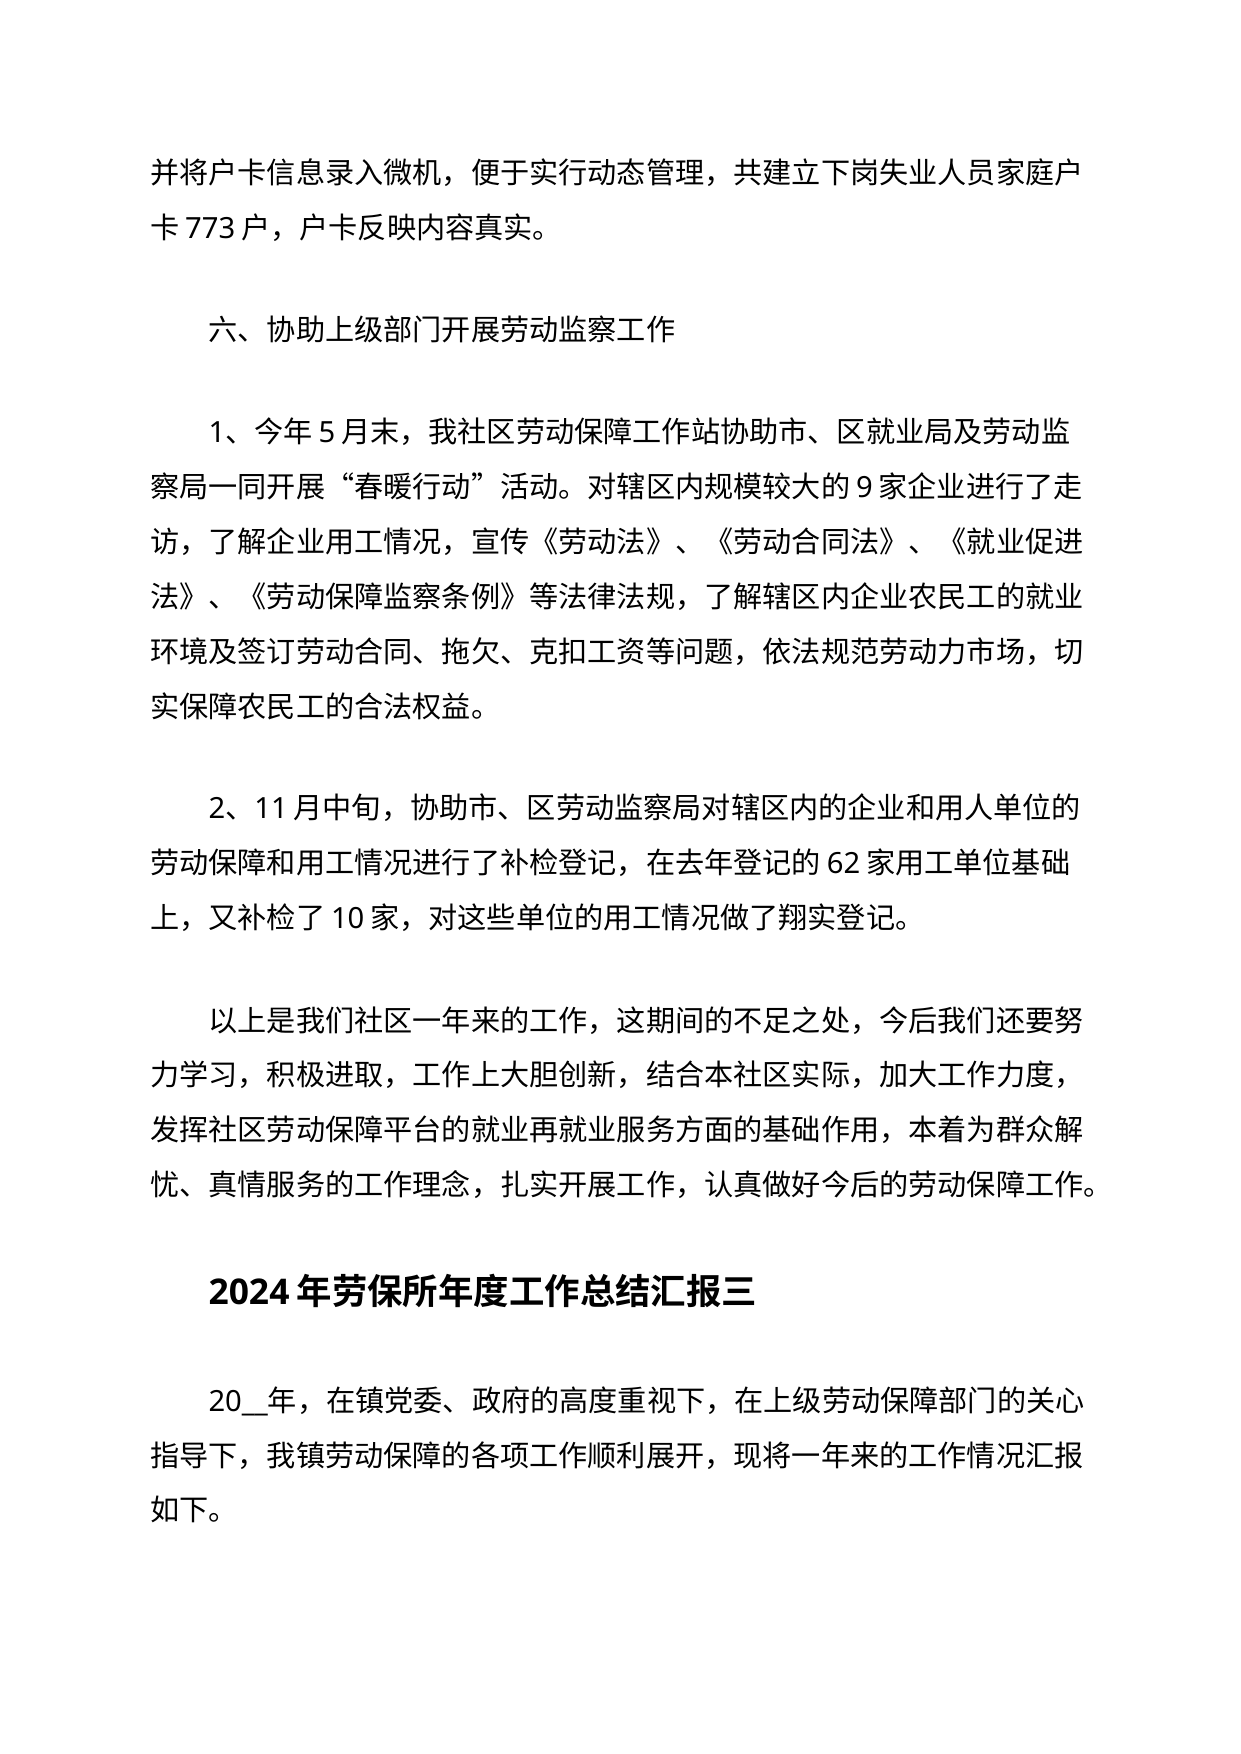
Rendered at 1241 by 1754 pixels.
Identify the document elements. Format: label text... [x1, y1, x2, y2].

text 六、协助上级部门开展劳动监察工作 [150, 307, 1090, 349]
text 20__年，在镇党委、政府的高度重视下，在上级劳动保障部门的关心指导下，我镇劳动保障的各项工作顺利展开，现将一年来的工作情况汇报如下。 [150, 1377, 1090, 1529]
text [150, 150, 1090, 247]
text 以上是我们社区一年来的工作，这期间的不足之处，今后我们还要努力学习，积极进取，工作上大胆创新，结合本社区实际，加大工作力度，发挥社区劳动保障平台的就业再就业服务方面的基础作用，本着为群众解忧、真情服务的工作理念，扎实开展工作，认真做好今后的劳动保障工作。 [150, 997, 1090, 1204]
text 1、今年5月末，我社区劳动保障工作站协助市、区就业局及劳动监察局一同开展“春暖行动”活动。对辖区内规模较大的9家企业进行了走访，了解企业用工情况，宣传《劳动法》、《劳动合同法》、《就业促进法》、《劳动保障监察条例》等法律法规，了解辖区内企业农民工的就业环境及签订劳动合同、拖欠、克扣工资等问题，依法规范劳动力市场，切实保障农民工的合法权益。 [150, 409, 1090, 726]
text 2、11月中旬，协助市、区劳动监察局对辖区内的企业和用人单位的劳动保障和用工情况进行了补检登记，在去年登记的62家用工单位基础上，又补检了10家，对这些单位的用工情况做了翔实登记。 [150, 785, 1090, 937]
text 2024年劳保所年度工作总结汇报三 [150, 1263, 1090, 1315]
